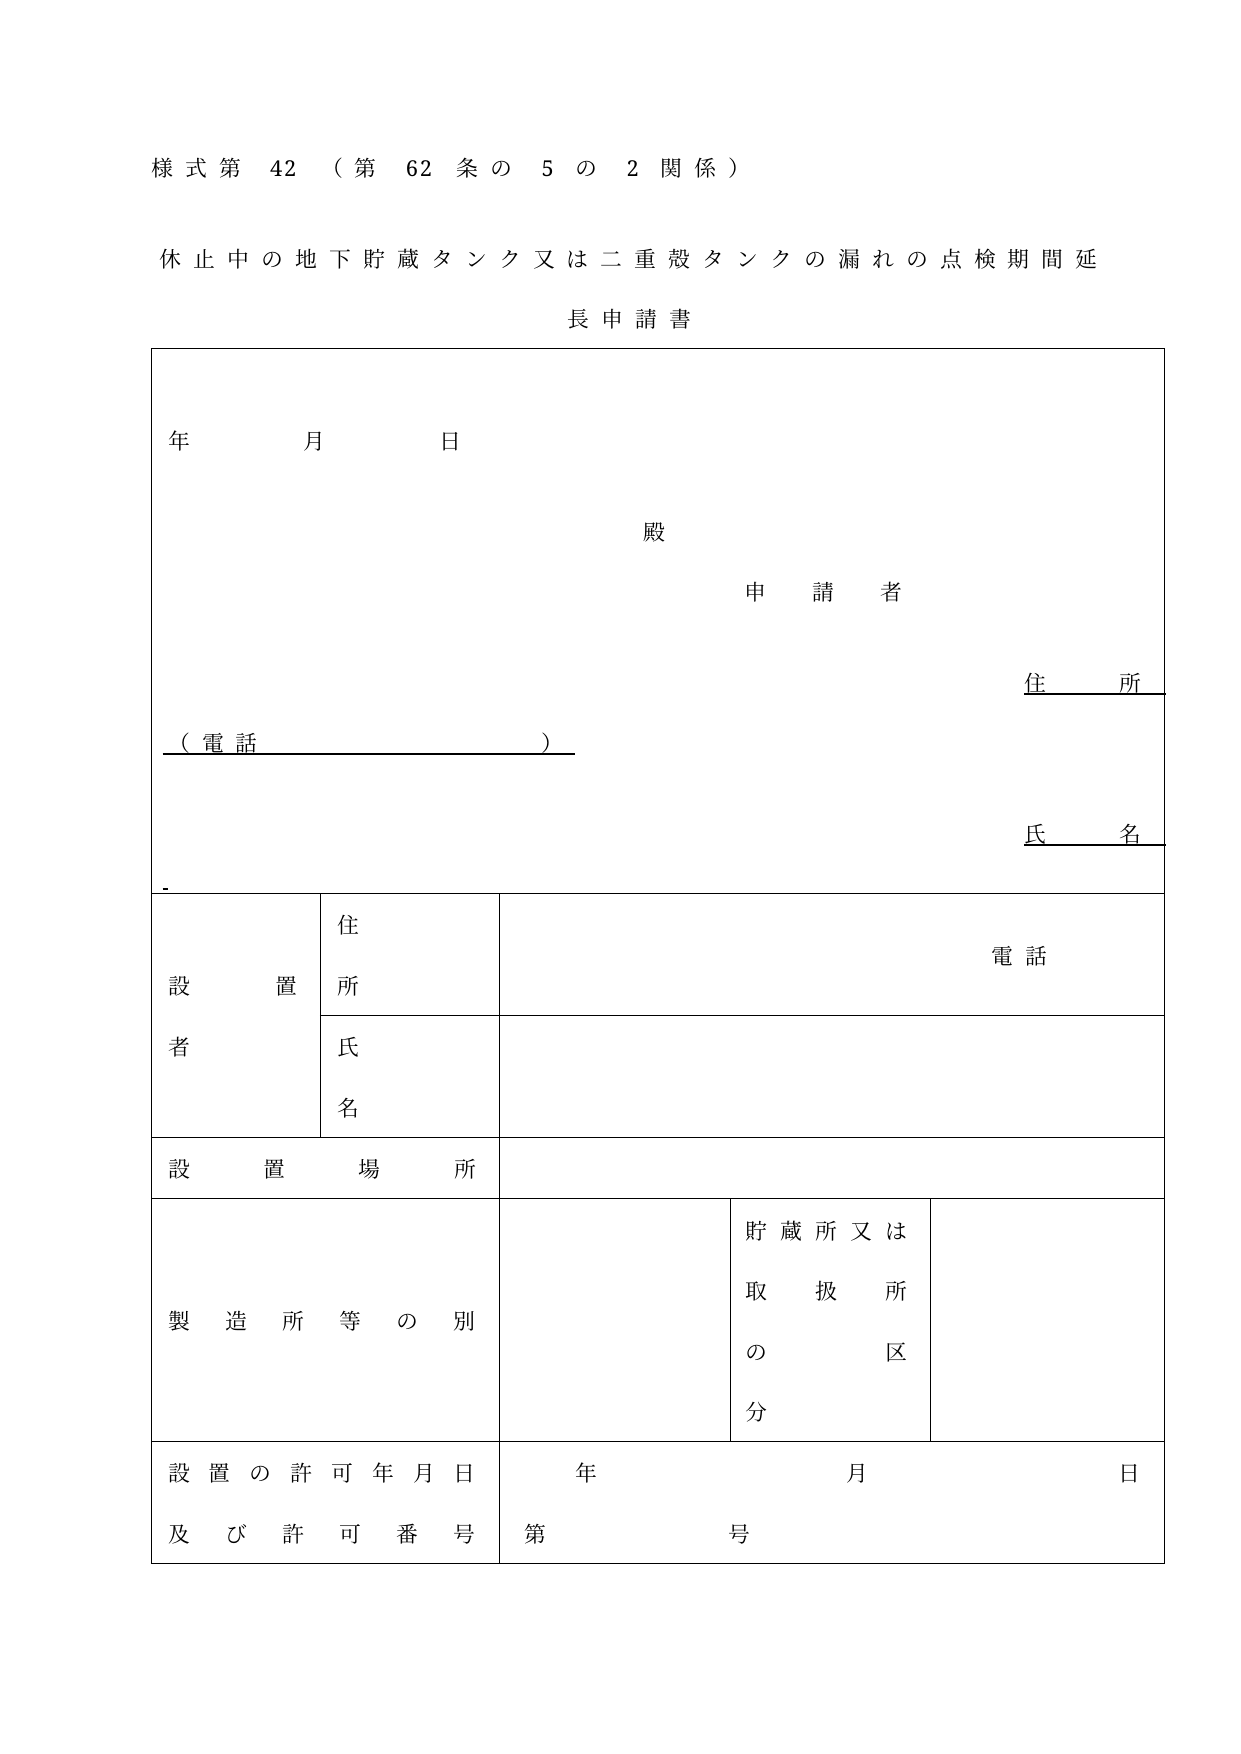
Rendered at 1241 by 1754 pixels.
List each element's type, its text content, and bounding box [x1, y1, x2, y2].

table_cell 設 置 者 [152, 894, 320, 1137]
table_cell 年 月 日 第 号 [500, 1442, 1164, 1563]
table_cell [500, 1199, 730, 1441]
table_cell [500, 1138, 1164, 1198]
table_cell [931, 1199, 1164, 1441]
table_cell 製造所等の別 [152, 1199, 499, 1441]
table_cell 設置場所 [152, 1138, 499, 1198]
table_cell 貯蔵所又は取扱所 の 区 分 [731, 1199, 930, 1441]
table_header 年 月 日 殿 申 請 者 住 所 （電話 ） 氏 名 [152, 349, 1164, 893]
table_cell 氏 名 [321, 1016, 499, 1137]
table_cell 電話 [500, 894, 1164, 1015]
table_cell 設置の許可年月日 及び許可番号 [152, 1442, 499, 1563]
text 休止中の地下貯蔵タンク又は二重殻タンクの漏れの点検期間延長申請書 [151, 227, 1119, 348]
table_cell 住 所 [321, 894, 499, 1015]
text 様式第42（第62条の5の2関係） [151, 137, 1119, 197]
table_cell [500, 1016, 1164, 1137]
